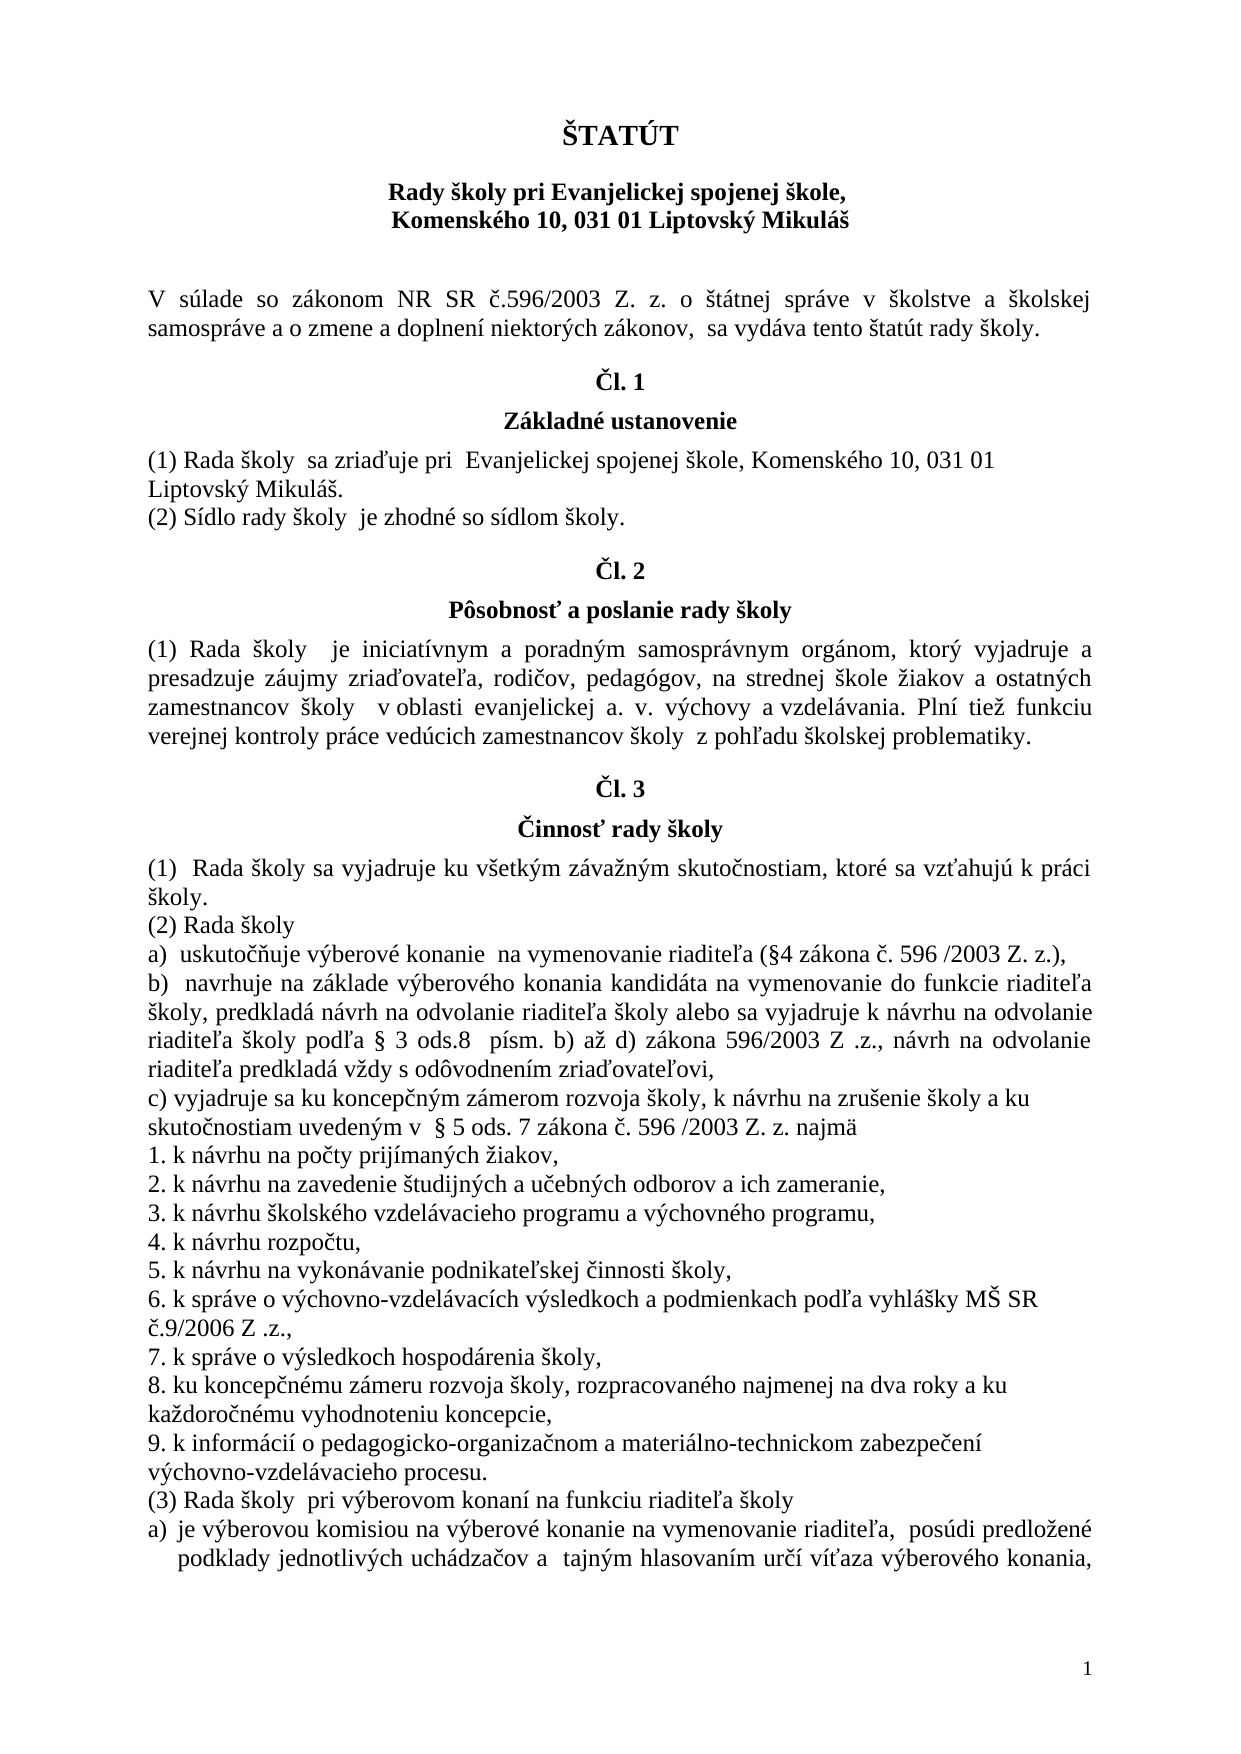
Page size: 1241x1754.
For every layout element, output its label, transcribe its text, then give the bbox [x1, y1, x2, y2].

text Čl. 1 [148, 367, 1093, 395]
text 5. k návrhu na vykonávanie podnikateľskej činnosti školy, [148, 1255, 1093, 1284]
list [148, 1514, 1093, 1572]
text 8. ku koncepčnému zámeru rozvoja školy, rozpracovaného najmenej na dva roky a ku každoročnému vyhodnoteniu koncepcie, [148, 1370, 1093, 1428]
text 9. k informácií o pedagogicko-organizačnom a materiálno-technickom zabezpečení výchovno-vzdelávacieho procesu. [148, 1428, 1093, 1485]
text (2) Sídlo rady školy je zhodné so sídlom školy. [148, 502, 1093, 531]
text Základné ustanovenie [148, 406, 1093, 434]
text 4. k návrhu rozpočtu, [148, 1227, 1093, 1255]
text 6. k správe o výchovno-vzdelávacích výsledkoch a podmienkach podľa vyhlášky MŠ SR č.9/2006 Z .z., [148, 1284, 1093, 1342]
text Rady školy pri Evanjelickej spojenej škole, Komenského 10, 031 01 Liptovský Mikuláš [148, 177, 1093, 234]
text 2. k návrhu na zavedenie študijných a učebných odborov a ich zameranie, [148, 1169, 1093, 1198]
text ŠTATÚT [148, 118, 1093, 152]
text c) vyjadruje sa ku koncepčným zámerom rozvoja školy, k návrhu na zrušenie školy a ku skutočnostiam uvedeným v § 5 ods. 7 zákona č. 596 /2003 Z. z. najmä [148, 1083, 1093, 1140]
text (1) Rada školy je iniciatívnym a poradným samosprávnym orgánom, ktorý vyjadruje a presadzuje záujmy zriaďovateľa, rodičov, pedagógov, na strednej škole žiakov a ostatných zamestnancov školy v oblasti evanjelickej a. v. výchovy a vzdelávania. Plní tiež funkciu verejnej kontroly práce vedúcich zamestnancov školy z pohľadu školskej problematiky. [148, 634, 1093, 749]
text Čl. 3 [148, 774, 1093, 803]
text Čl. 2 [148, 556, 1093, 585]
text 7. k správe o výsledkoch hospodárenia školy, [148, 1342, 1093, 1370]
text (1) Rada školy sa zriaďuje pri Evanjelickej spojenej škole, Komenského 10, 031 01 Liptovský Mikuláš. [148, 445, 1093, 502]
text V súlade so zákonom NR SR č.596/2003 Z. z. o štátnej správe v školstve a školskej samospráve a o zmene a doplnení niektorých zákonov, sa vydáva tento štatút rady školy. [148, 284, 1093, 342]
text Činnosť rady školy [148, 814, 1093, 842]
text (2) Rada školy [148, 910, 1093, 939]
text (1) Rada školy sa vyjadruje ku všetkým závažným skutočnostiam, ktoré sa vzťahujú k práci školy. [148, 853, 1093, 910]
text Pôsobnosť a poslanie rady školy [148, 595, 1093, 624]
text 3. k návrhu školského vzdelávacieho programu a výchovného programu, [148, 1198, 1093, 1227]
text 1. k návrhu na počty prijímaných žiakov, [148, 1140, 1093, 1169]
text b) navrhuje na základe výberového konania kandidáta na vymenovanie do funkcie riaditeľa školy, predkladá návrh na odvolanie riaditeľa školy alebo sa vyjadruje k návrhu na odvolanie riaditeľa školy podľa § 3 ods.8 písm. b) až d) zákona 596/2003 Z .z., návrh na odvolanie riaditeľa predkladá vždy s odôvodnením zriaďovateľovi, [148, 968, 1093, 1083]
text a) uskutočňuje výberové konanie na vymenovanie riaditeľa (§4 zákona č. 596 /2003 Z. z.), [148, 939, 1093, 968]
text (3) Rada školy pri výberovom konaní na funkciu riaditeľa školy [148, 1485, 1093, 1514]
